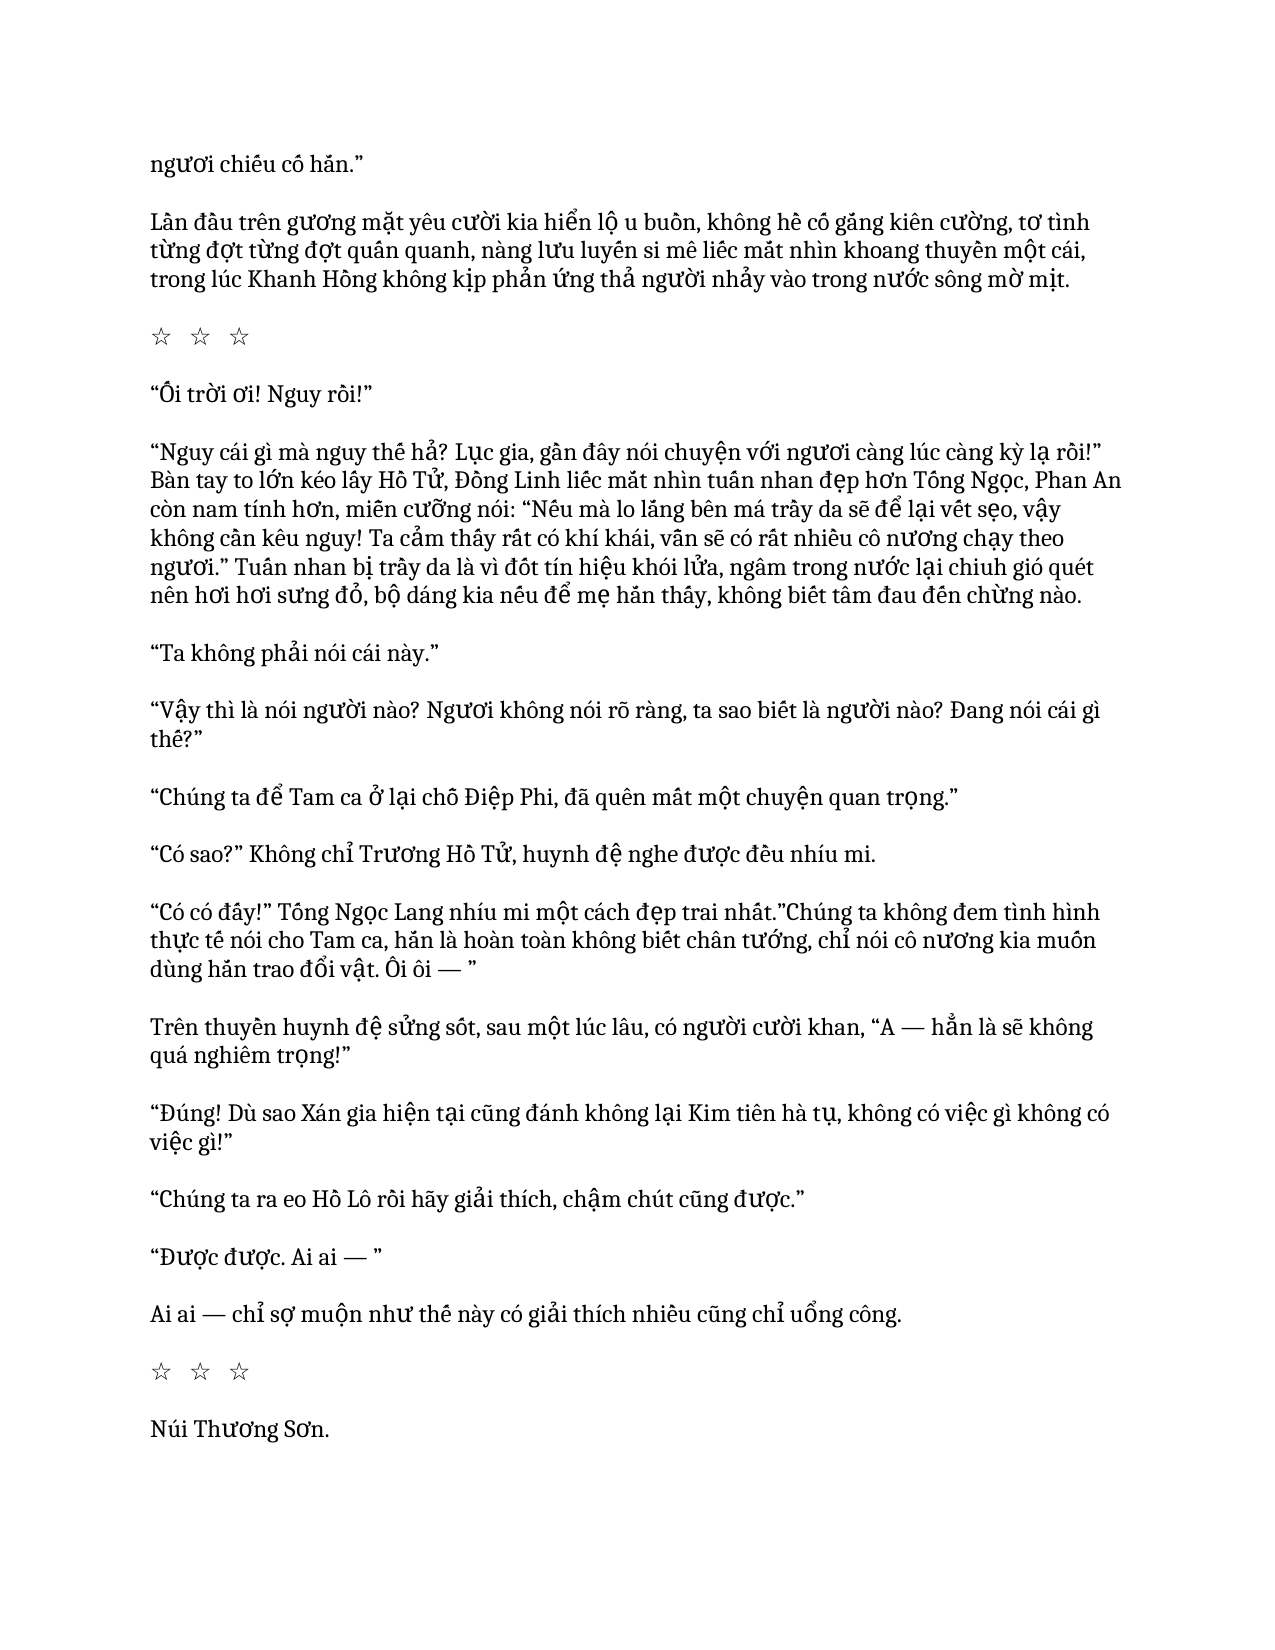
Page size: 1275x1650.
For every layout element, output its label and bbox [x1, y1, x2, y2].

text [150, 150, 1125, 1472]
